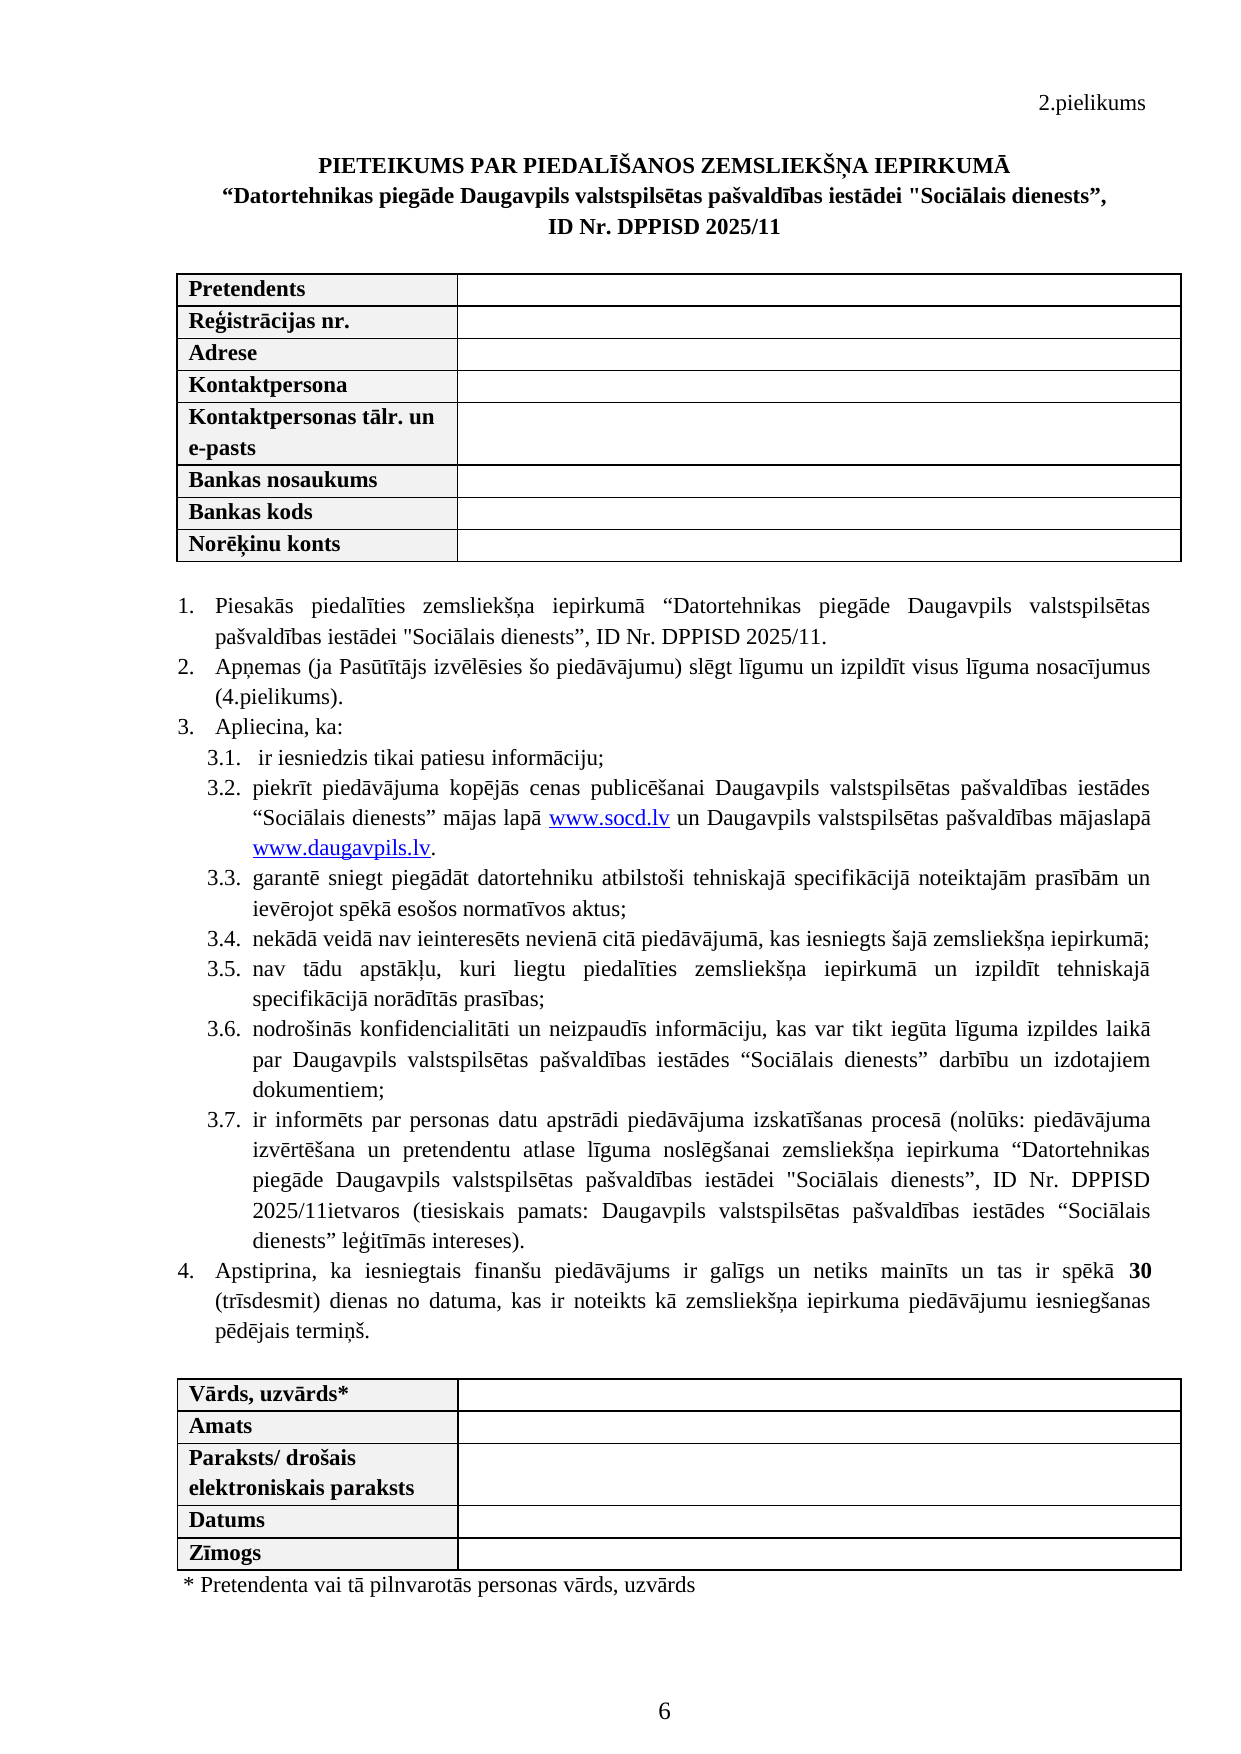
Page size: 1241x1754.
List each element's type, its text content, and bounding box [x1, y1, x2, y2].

table_cell Kontaktpersona [178, 371, 457, 402]
text 2.pielikums [177, 89, 1152, 148]
list Apliecina, ka: [177, 713, 1152, 740]
list nav tādu apstākļu, kuri liegtu piedalīties zemsliekšņa iepirkumā un izpildīt tehniskajā specifikācijā norādītās prasības; [207, 955, 1152, 1012]
list nekādā veidā nav ieinteresēts nevienā citā piedāvājumā, kas iesniegts šajā zemsliekšņa iepirkumā; [207, 925, 1152, 951]
table_cell Norēķinu konts [178, 530, 457, 561]
table_cell Kontaktpersonas tālr. un e-pasts [178, 403, 457, 464]
table_header Pretendents [178, 275, 457, 305]
table_cell Zīmogs [178, 1539, 457, 1569]
table_cell Bankas nosaukums [178, 466, 457, 496]
list garantē sniegt piegādāt datortehniku atbilstoši tehniskajā specifikācijā noteiktajām prasībām un ievērojot spēkā esošos normatīvos aktus; [207, 864, 1152, 921]
table_cell [458, 339, 1180, 370]
table_cell [459, 1444, 1180, 1505]
list piekrīt piedāvājuma kopējās cenas publicēšanai Daugavpils valstspilsētas pašvaldības iestādes “Sociālais dienests” mājas lapā www.socd.lv un Daugavpils valstspilsētas pašvaldības mājaslapā www.daugavpils.lv. [207, 774, 1152, 861]
list Piesakās piedalīties zemsliekšņa iepirkumā “Datortehnikas piegāde Daugavpils valstspilsētas pašvaldības iestādei "Sociālais dienests”, ID Nr. DPPISD 2025/11. [177, 593, 1152, 649]
text * Pretendenta vai tā pilnvarotās personas vārds, uzvārds [177, 1571, 1152, 1597]
table_cell [458, 371, 1180, 402]
table_cell Reģistrācijas nr. [178, 307, 457, 337]
list ir informēts par personas datu apstrādi piedāvājuma izskatīšanas procesā (nolūks: piedāvājuma izvērtēšana un pretendentu atlase līguma noslēgšanai zemsliekšņa iepirkuma “Datortehnikas piegāde Daugavpils valstspilsētas pašvaldības iestādei "Sociālais dienests”, ID Nr. DPPISD 2025/11ietvaros (tiesiskais pamats: Daugavpils valstspilsētas pašvaldības iestādes “Sociālais dienests” leģitīmās intereses). [207, 1106, 1152, 1253]
table_cell [459, 1539, 1180, 1569]
table_cell Bankas kods [178, 498, 457, 529]
table_header [459, 1380, 1180, 1410]
text PIETEIKUMS PAR PIEDALĪŠANOS zemsliekšņa iepirkumā [177, 152, 1152, 179]
table_cell [459, 1506, 1180, 1537]
list ir iesniedzis tikai patiesu informāciju; [207, 744, 1152, 770]
list Apņemas (ja Pasūtītājs izvēlēsies šo piedāvājumu) slēgt līgumu un izpildīt visus līguma nosacījumus (4.pielikums). [177, 653, 1152, 709]
list Apstiprina, ka iesniegtais finanšu piedāvājums ir galīgs un netiks mainīts un tas ir spēkā 30 (trīsdesmit) dienas no datuma, kas ir noteikts kā zemsliekšņa iepirkuma piedāvājumu iesniegšanas pēdējais termiņš. [177, 1257, 1152, 1344]
table_cell [458, 530, 1180, 561]
table_cell [458, 498, 1180, 529]
text “Datortehnikas piegāde Daugavpils valstspilsētas pašvaldības iestādei "Sociālais dienests”, [177, 182, 1152, 209]
table_cell Amats [178, 1412, 457, 1442]
table_cell [458, 307, 1180, 337]
table_cell [458, 466, 1180, 496]
text ID Nr. DPPISD 2025/11 [177, 213, 1152, 239]
table_cell Datums [178, 1506, 457, 1537]
list nodrošinās konfidencialitāti un neizpaudīs informāciju, kas var tikt iegūta līguma izpildes laikā par Daugavpils valstspilsētas pašvaldības iestādes “Sociālais dienests” darbību un izdotajiem dokumentiem; [207, 1016, 1152, 1102]
table_cell Paraksts/ drošais elektroniskais paraksts [178, 1444, 457, 1505]
table_header [458, 275, 1180, 305]
table_header Vārds, uzvārds* [178, 1380, 457, 1410]
table_cell Adrese [178, 339, 457, 370]
table_cell [458, 403, 1180, 464]
table_cell [459, 1412, 1180, 1442]
